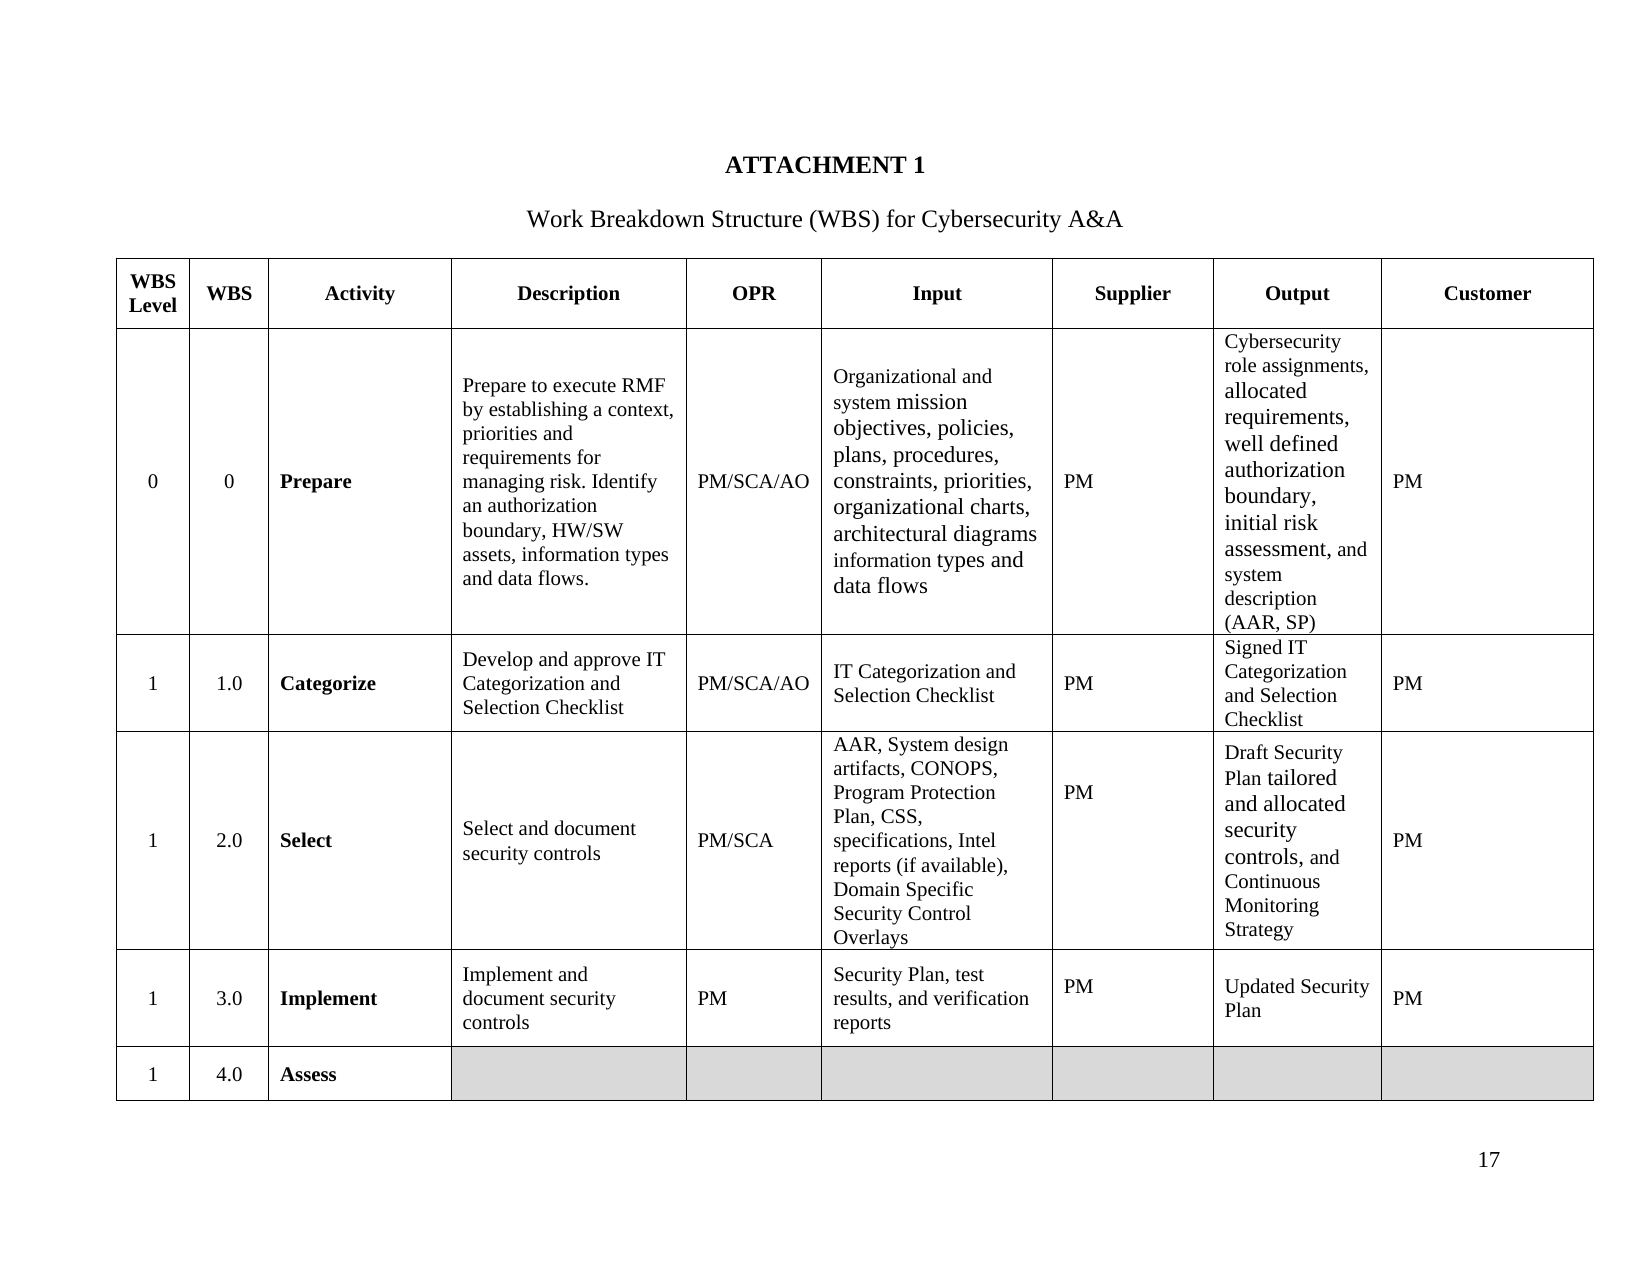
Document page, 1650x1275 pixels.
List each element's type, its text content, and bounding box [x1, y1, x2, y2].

table_cell [687, 1047, 821, 1100]
table_cell 1 [117, 732, 189, 949]
table_header Output [1214, 259, 1381, 328]
table_cell IT Categorization and Selection Checklist [822, 635, 1052, 731]
table_cell Signed IT Categorization and Selection Checklist [1214, 635, 1381, 731]
table_cell PM [1053, 329, 1213, 634]
table_cell Cybersecurity role assignments, allocated requirements, well defined authorization boundary, initial risk assessment, and system description (AAR, SP) [1214, 329, 1381, 634]
table_cell PM [1382, 950, 1593, 1046]
table_cell Implement [269, 950, 451, 1046]
table_cell PM [1382, 635, 1593, 731]
table_cell PM/SCA/AO [687, 635, 821, 731]
table_header Activity [269, 259, 451, 328]
table_header WBS [190, 259, 268, 328]
table_cell Security Plan, test results, and verification reports [822, 950, 1052, 1046]
table_cell Prepare [269, 329, 451, 634]
table_cell Select [269, 732, 451, 949]
table_cell 1 [117, 950, 189, 1046]
table_header Supplier [1053, 259, 1213, 328]
table_cell PM [687, 950, 821, 1046]
table_cell [1053, 1047, 1213, 1100]
table_cell PM [1382, 329, 1593, 634]
table_header Description [452, 259, 686, 328]
table_cell Select and document security controls [452, 732, 686, 949]
table_cell 1 [117, 635, 189, 731]
table_cell 3.0 [190, 950, 268, 1046]
table_header Customer [1382, 259, 1593, 328]
table_cell PM [1053, 635, 1213, 731]
table_header Input [822, 259, 1052, 328]
text ATTACHMENT 1 [150, 150, 1500, 179]
table_cell Organizational and system mission objectives, policies, plans, procedures, constraints, priorities, organizational charts, architectural diagrams information types and data flows [822, 329, 1052, 634]
table_cell Categorize [269, 635, 451, 731]
table_cell 0 [117, 329, 189, 634]
table_cell [822, 1047, 1052, 1100]
table_cell 1 [117, 1047, 189, 1100]
table_cell 1.0 [190, 635, 268, 731]
table_header OPR [687, 259, 821, 328]
table_cell PM [1382, 732, 1593, 949]
text Work Breakdown Structure (WBS) for Cybersecurity A&A [150, 204, 1500, 233]
table_cell Implement and document security controls [452, 950, 686, 1046]
table_cell PM [1053, 950, 1213, 1046]
table_cell AAR, System design artifacts, CONOPS, Program Protection Plan, CSS, specifications, Intel reports (if available), Domain Specific Security Control Overlays [822, 732, 1052, 949]
table_cell 0 [190, 329, 268, 634]
table_cell [452, 1047, 686, 1100]
table_cell [1214, 1047, 1381, 1100]
table_cell 4.0 [190, 1047, 268, 1100]
table_cell PM/SCA [687, 732, 821, 949]
table_cell Draft Security Plan tailored and allocated security controls, and Continuous Monitoring Strategy [1214, 732, 1381, 949]
table_cell 2.0 [190, 732, 268, 949]
table_header WBS Level [117, 259, 189, 328]
table_cell [1382, 1047, 1593, 1100]
table_cell Prepare to execute RMF by establishing a context, priorities and requirements for managing risk. Identify an authorization boundary, HW/SW assets, information types and data flows. [452, 329, 686, 634]
table_cell Assess [269, 1047, 451, 1100]
table_cell PM/SCA/AO [687, 329, 821, 634]
table_cell Updated Security Plan [1214, 950, 1381, 1046]
table_cell Develop and approve IT Categorization and Selection Checklist [452, 635, 686, 731]
table_cell PM [1053, 732, 1213, 949]
